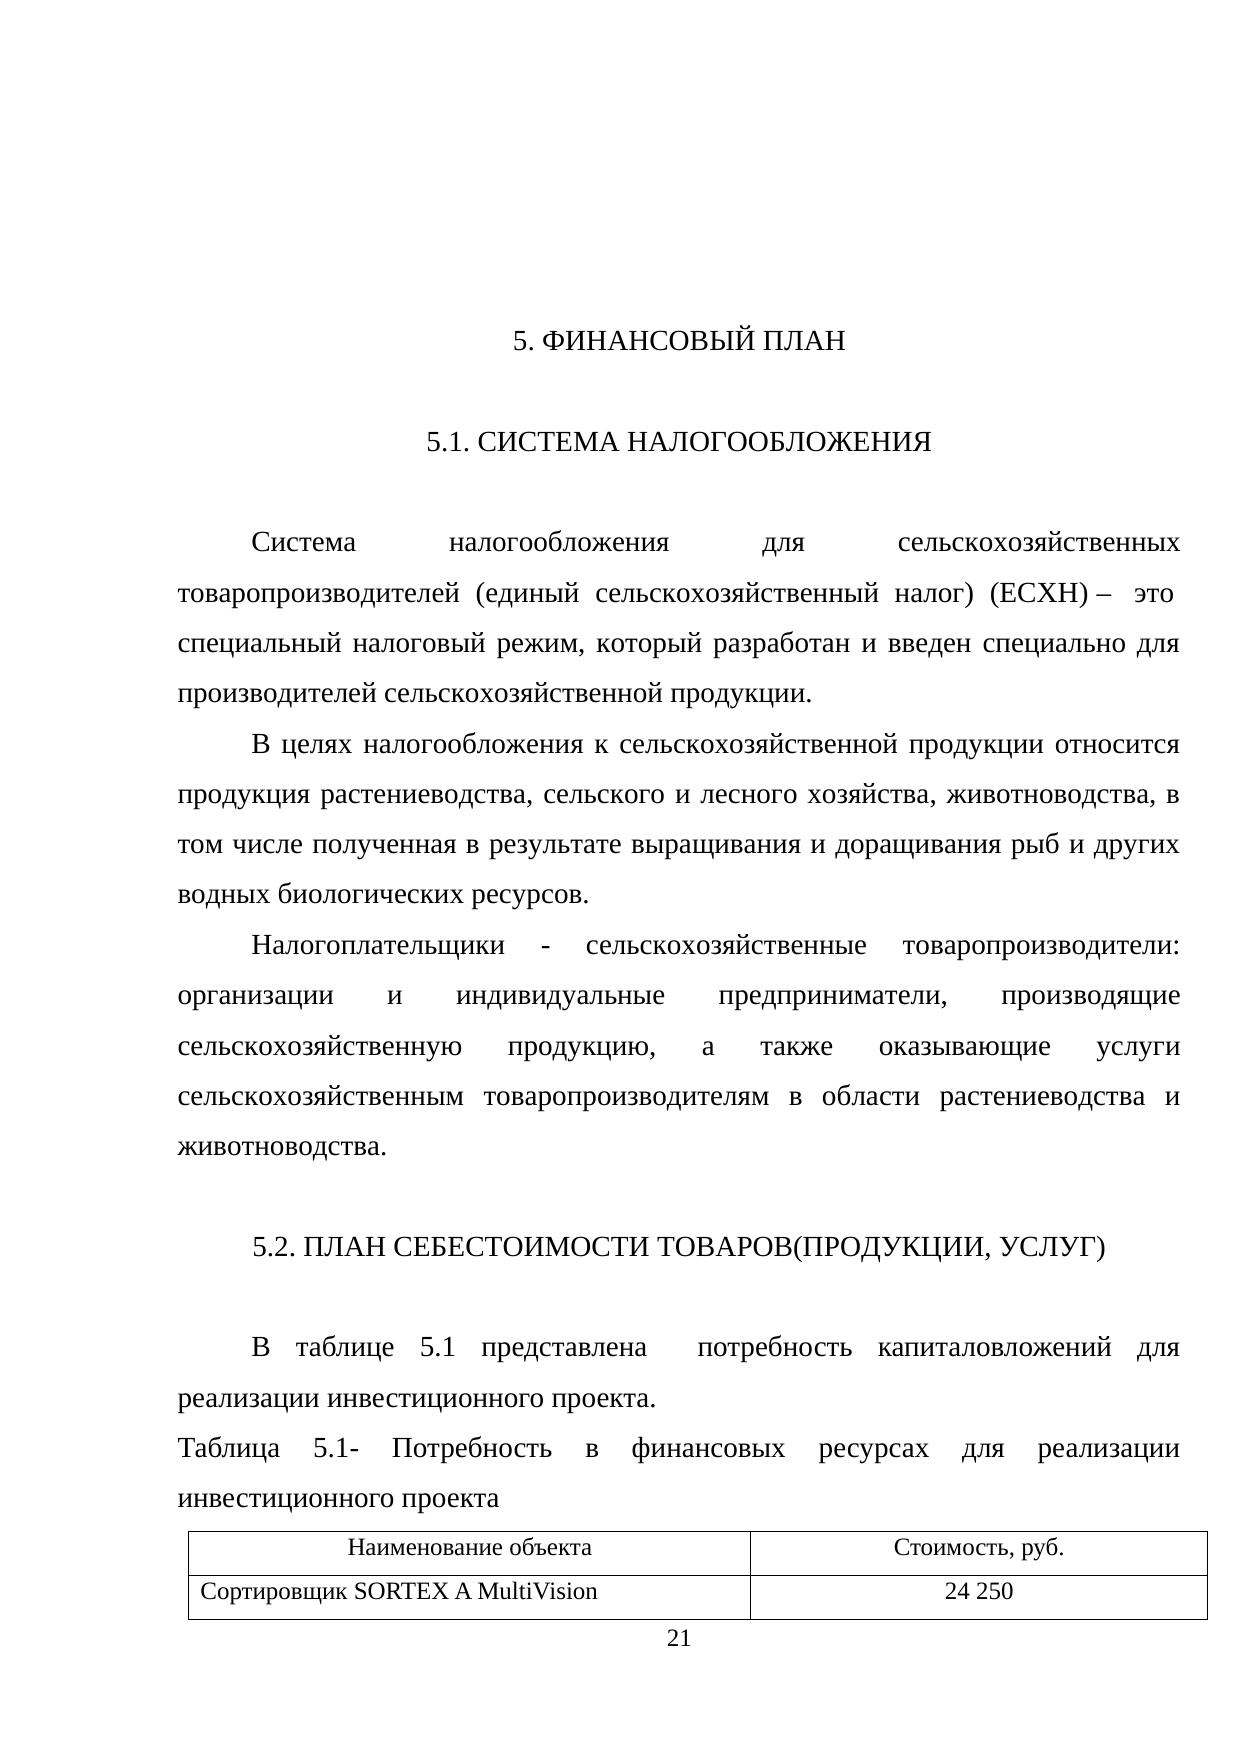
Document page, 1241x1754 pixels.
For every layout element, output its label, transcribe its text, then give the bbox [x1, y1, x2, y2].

text 5.1. Система налогообложения [177, 424, 1181, 457]
table_cell Сортировщик SORTEX A MultiVision [189, 1576, 750, 1619]
text 5. Финансовый план [177, 323, 1181, 357]
text Система налогообложения для сельскохозяйственных товаропроизводителей (единый сельскохозяйственный налог) (ЕСХН) – это специальный налоговый режим, который разработан и введен специально для производителей сельскохозяйственной продукции. [177, 524, 1181, 709]
text Таблица 5.1- Потребность в финансовых ресурсах для реализации инвестиционного проекта [177, 1430, 1181, 1514]
table_header Стоимость, руб. [751, 1532, 1207, 1575]
table_header Наименование объекта [189, 1532, 750, 1575]
text В таблице 5.1 представлена потребность капиталовложений для реализации инвестиционного проекта. [177, 1329, 1181, 1413]
text В целях налогообложения к сельскохозяйственной продукции относится продукция растениеводства, сельского и лесного хозяйства, животноводства, в том числе полученная в результате выращивания и доращивания рыб и других водных биологических ресурсов. [177, 726, 1181, 910]
text 5.2. План себестоимости товаров(продукции, услуг) [177, 1229, 1181, 1262]
text Налогоплательщики - сельскохозяйственные товаропроизводители: организации и индивидуальные предприниматели, производящие сельскохозяйственную продукцию, а также оказывающие услуги сельскохозяйственным товаропроизводителям в области растениеводства и животноводства. [177, 927, 1181, 1162]
table_cell 24 250 [751, 1576, 1207, 1619]
